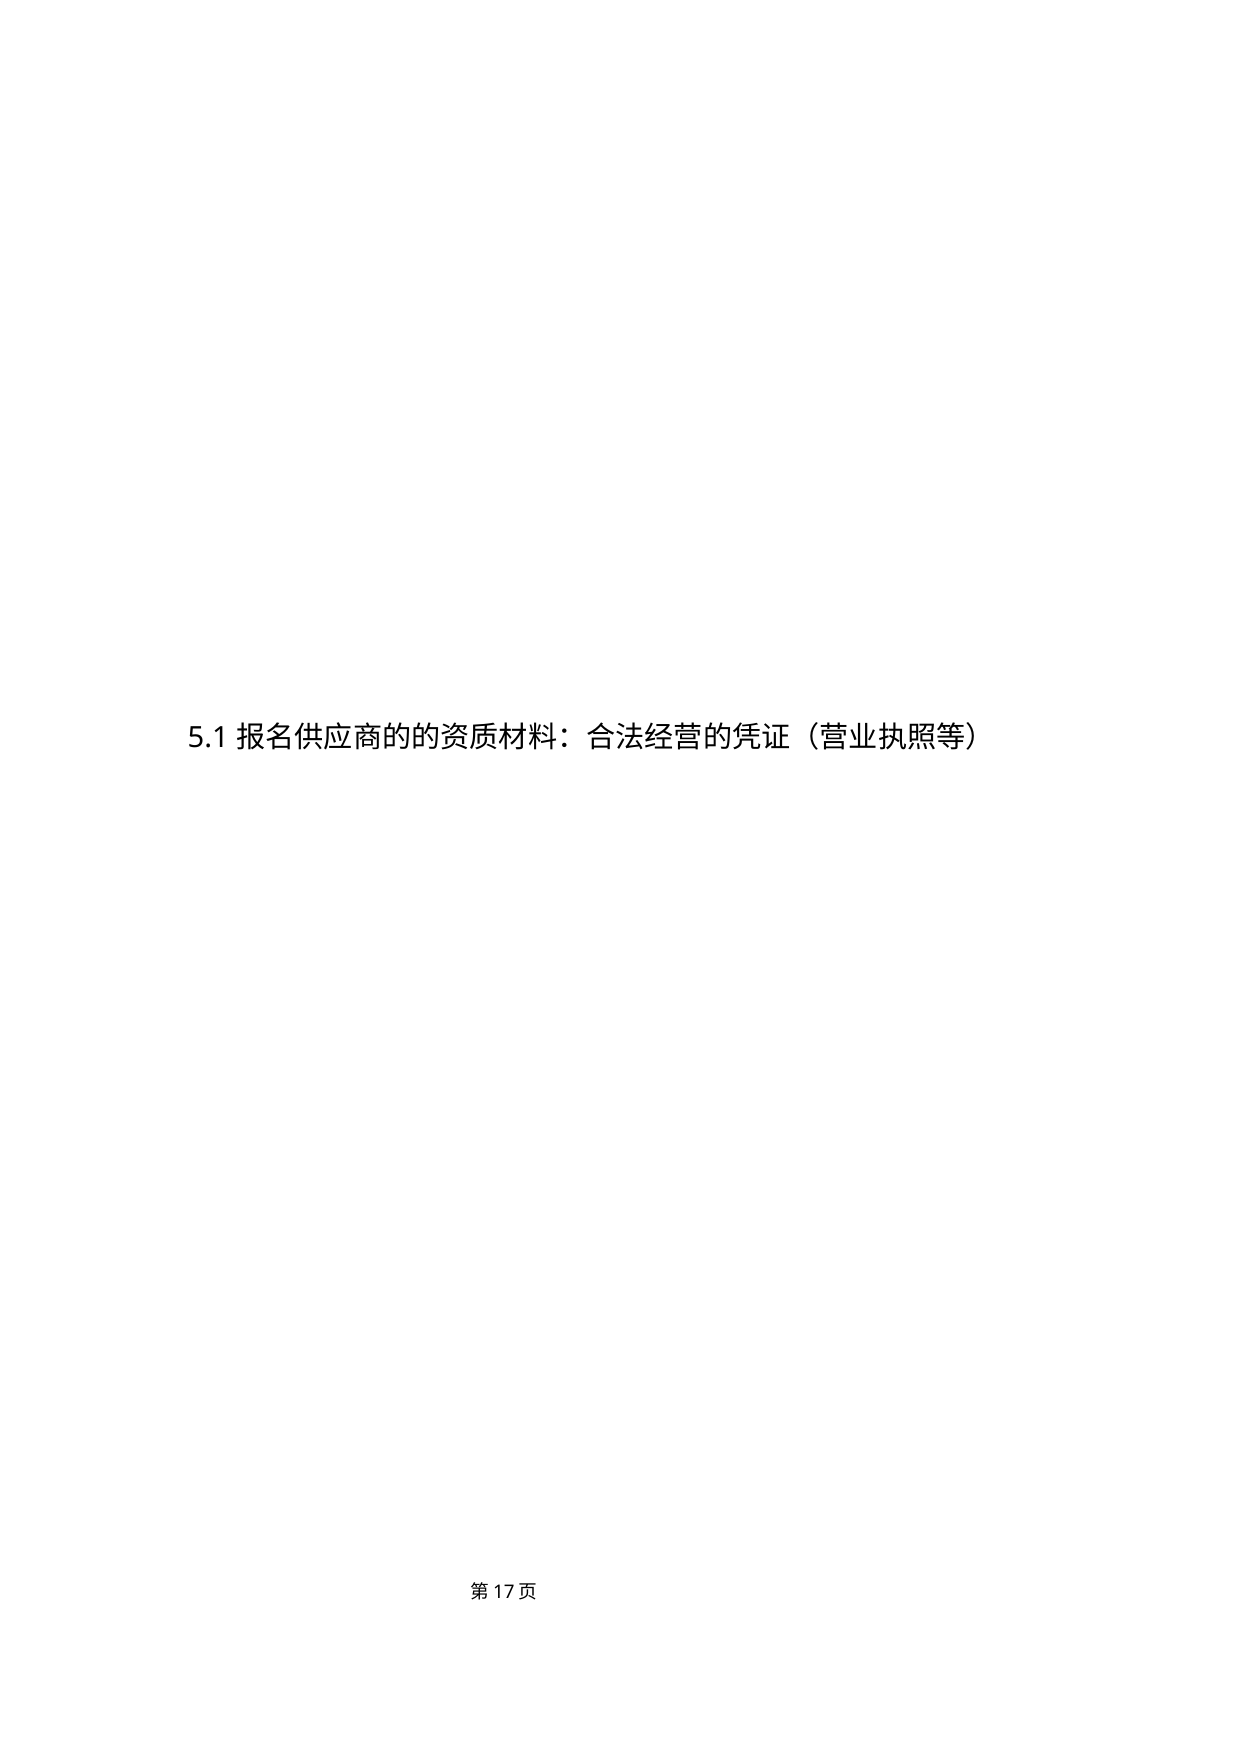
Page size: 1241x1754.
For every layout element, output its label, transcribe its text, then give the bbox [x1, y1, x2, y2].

text 5.1 报名供应商的的资质材料：合法经营的凭证（营业执照等） [187, 709, 1053, 757]
